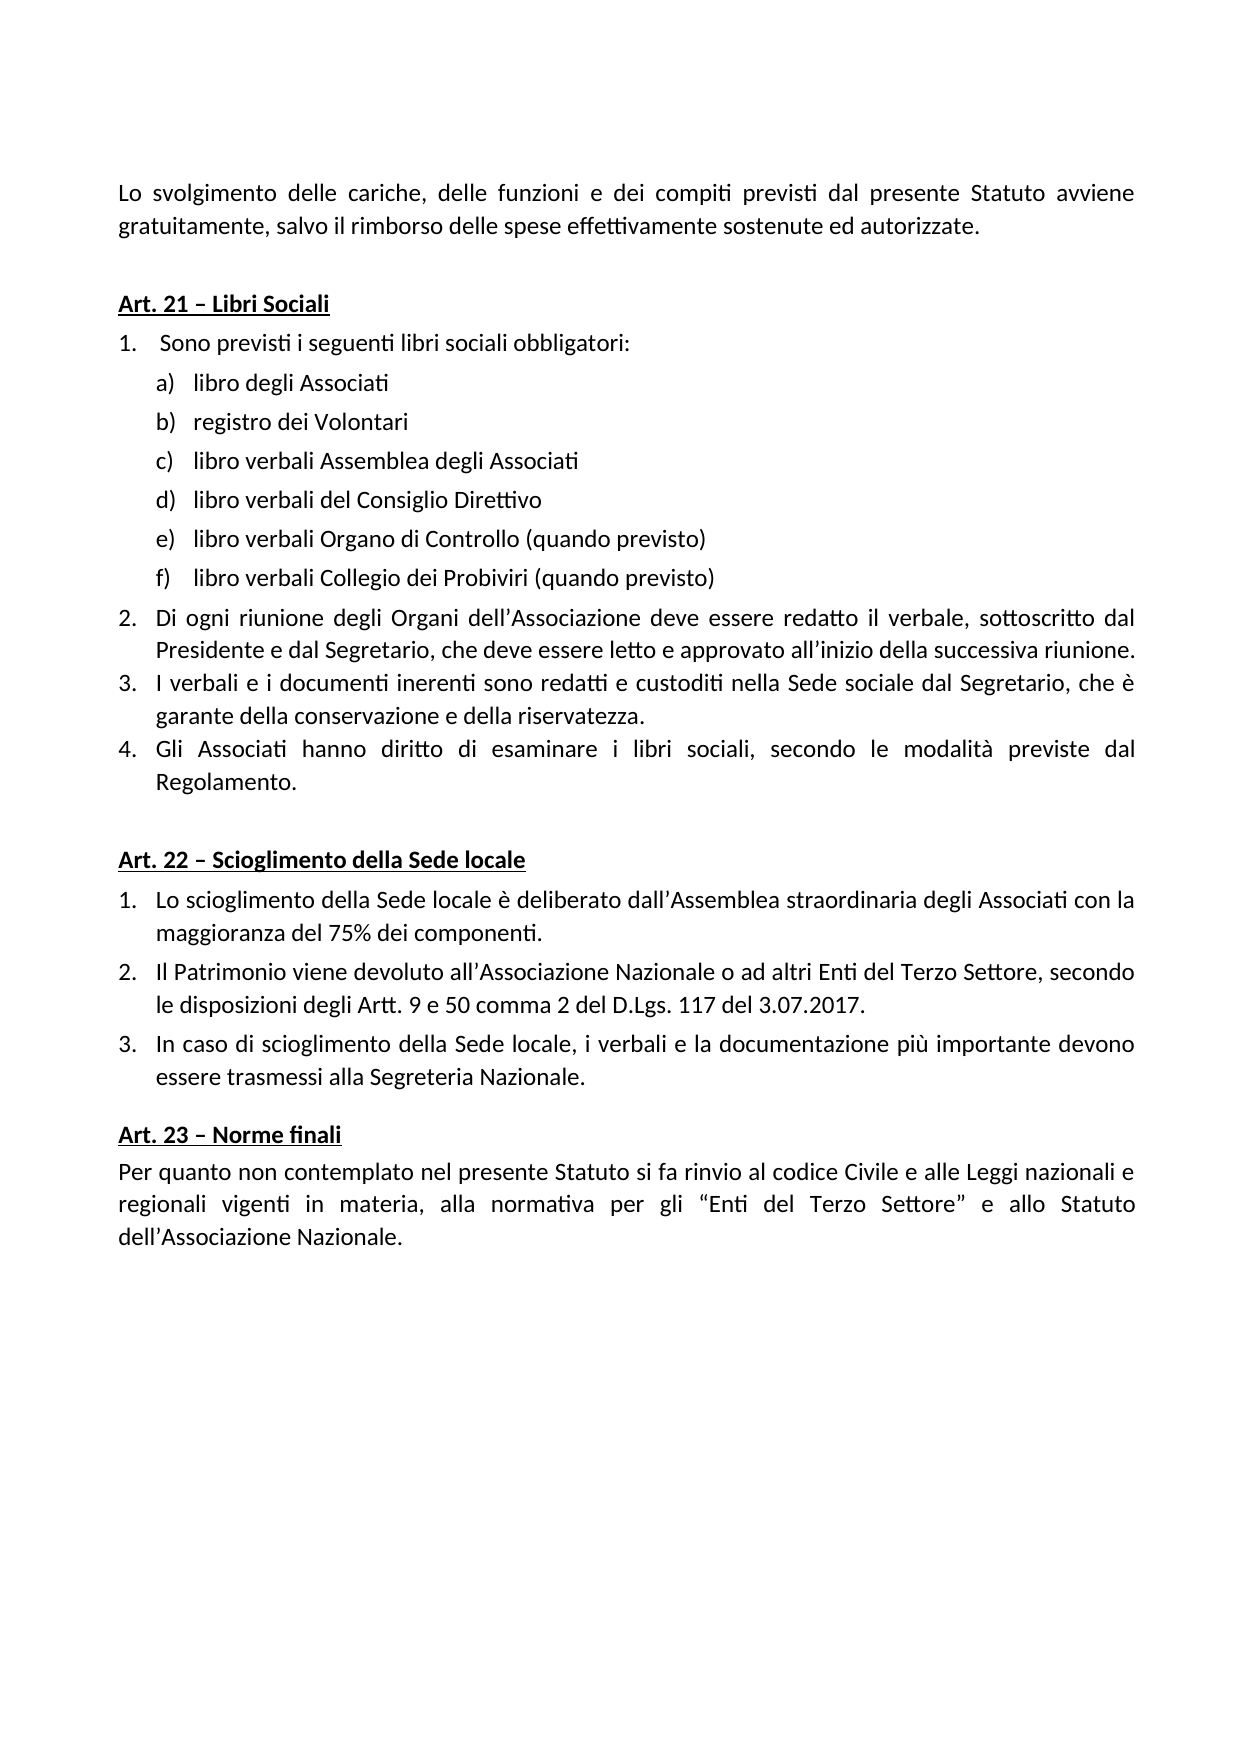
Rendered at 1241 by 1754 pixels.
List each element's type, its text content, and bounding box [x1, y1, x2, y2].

list Lo scioglimento della Sede locale è deliberato dall’Assemblea straordinaria degli Associati con la maggioranza del 75% dei componenti. [118, 884, 1137, 947]
list libro verbali Assemblea degli Associati [156, 445, 1137, 476]
list I verbali e i documenti inerenti sono redatti e custoditi nella Sede sociale dal Segretario, che è garante della conservazione e della riservatezza. [118, 668, 1137, 731]
text 1. Sono previsti i seguenti libri sociali obbligatori: [118, 328, 1137, 358]
list Il Patrimonio viene devoluto all’Associazione Nazionale o ad altri Enti del Terzo Settore, secondo le disposizioni degli Artt. 9 e 50 comma 2 del D.Lgs. 117 del 3.07.2017. [118, 956, 1137, 1019]
list libro verbali del Consiglio Direttivo [156, 484, 1137, 515]
list Gli Associati hanno diritto di esaminare i libri sociali, secondo le modalità previste dal Regolamento. [118, 733, 1137, 797]
list Di ogni riunione degli Organi dell’Associazione deve essere redatto il verbale, sottoscritto dal Presidente e dal Segretario, che deve essere letto e approvato all’inizio della successiva riunione. [118, 602, 1137, 665]
list registro dei Volontari [156, 406, 1137, 436]
list libro degli Associati [156, 367, 1137, 397]
text Art. 21 – Libri Sociali [118, 288, 1137, 319]
list libro verbali Organo di Controllo (quando previsto) [156, 523, 1137, 554]
list libro verbali Collegio dei Probiviri (quando previsto) [156, 563, 1137, 593]
text Lo svolgimento delle cariche, delle funzioni e dei compiti previsti dal presente Statuto avviene gratuitamente, salvo il rimborso delle spese effettivamente sostenute ed autorizzate. [118, 177, 1137, 241]
subtitle Art. 23 – Norme finali [118, 1119, 1137, 1149]
list In caso di scioglimento della Sede locale, i verbali e la documentazione più importante devono essere trasmessi alla Segreteria Nazionale. [118, 1028, 1137, 1091]
text Per quanto non contemplato nel presente Statuto si fa rinvio al codice Civile e alle Leggi nazionali e regionali vigenti in materia, alla normativa per gli “Enti del Terzo Settore” e allo Statuto dell’Associazione Nazionale. [118, 1156, 1137, 1252]
text Art. 22 – Scioglimento della Sede locale [118, 845, 1137, 875]
